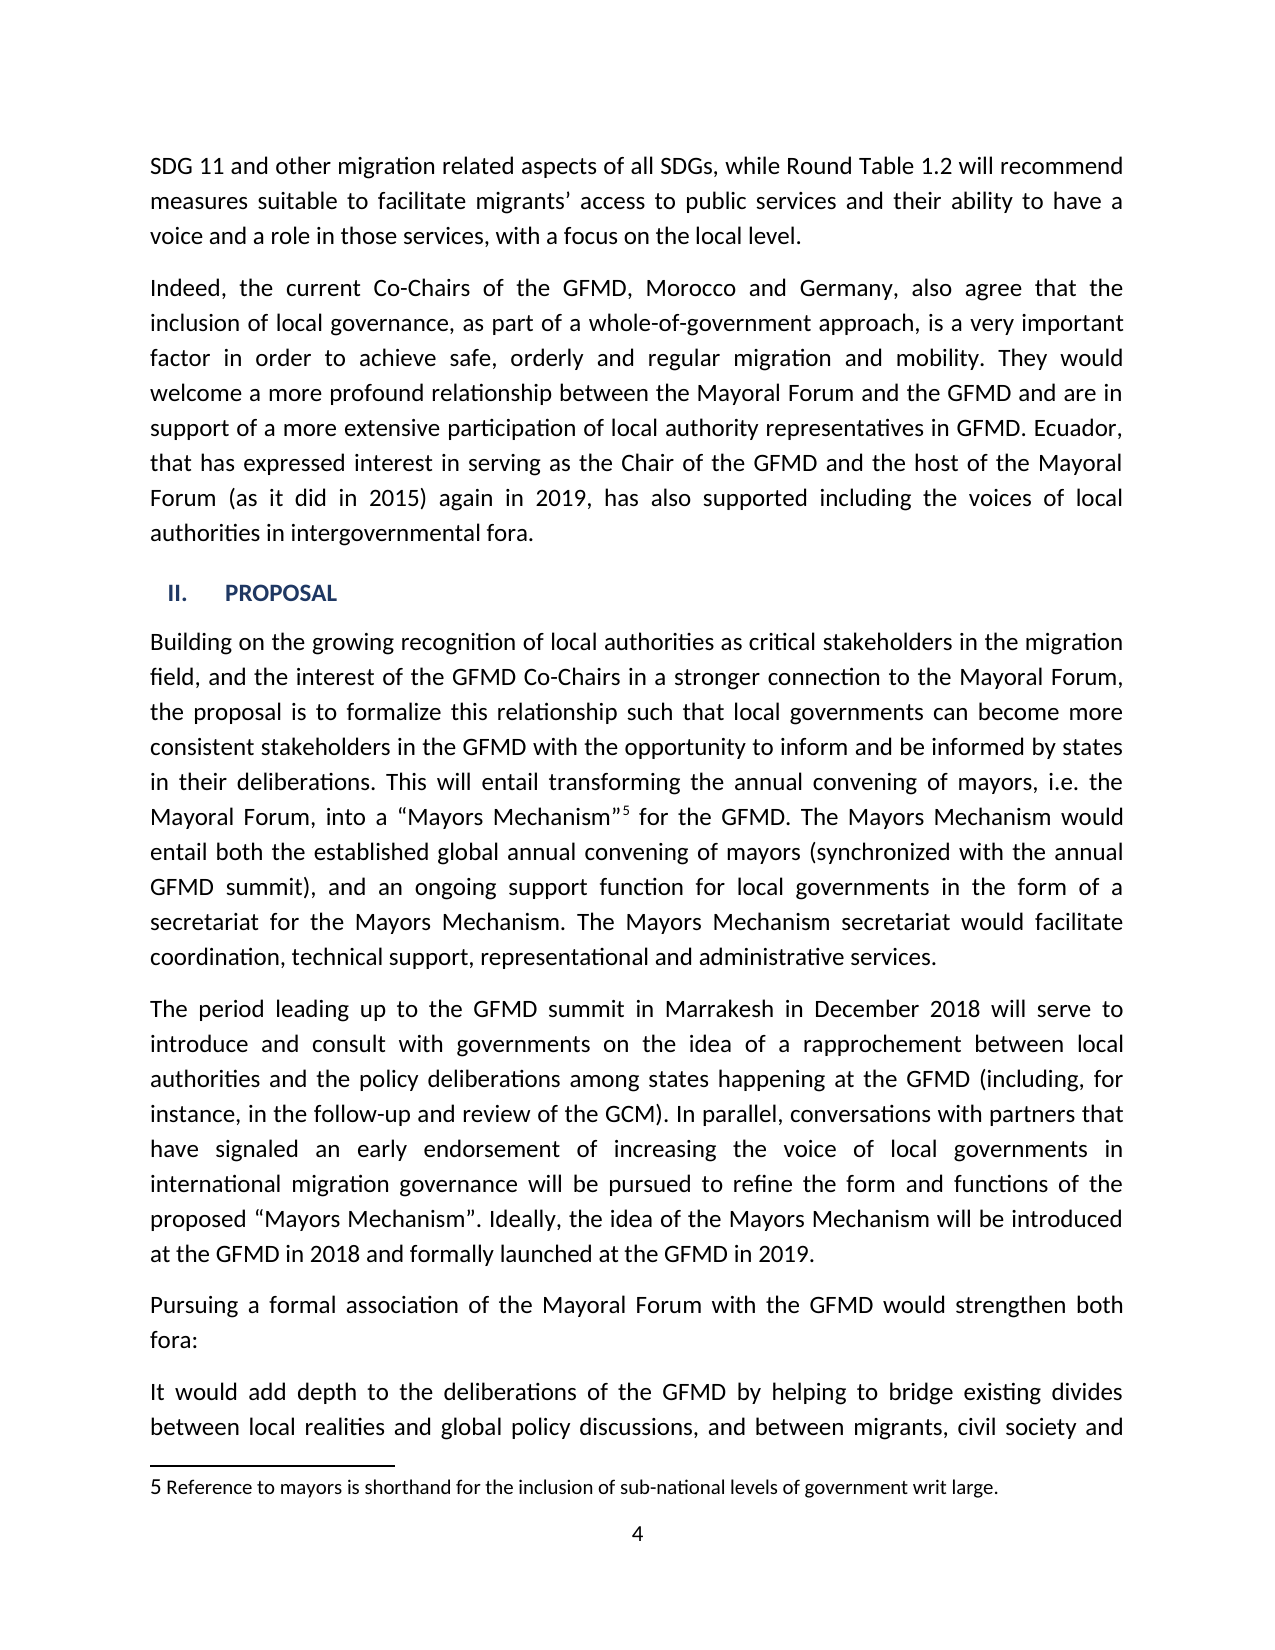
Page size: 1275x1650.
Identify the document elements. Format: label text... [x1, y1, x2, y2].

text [150, 150, 1125, 251]
subtitle PROPOSAL [187, 577, 1125, 607]
text Indeed, the current Co-Chairs of the GFMD, Morocco and Germany, also agree that the inclusion of local governance, as part of a whole-of-government approach, is a very important factor in order to achieve safe, orderly and regular migration and mobility. They would welcome a more profound relationship between the Mayoral Forum and the GFMD and are in support of a more extensive participation of local authority representatives in GFMD. Ecuador, that has expressed interest in serving as the Chair of the GFMD and the host of the Mayoral Forum (as it did in 2015) again in 2019, has also supported including the voices of local authorities in intergovernmental fora. [150, 272, 1125, 547]
text The period leading up to the GFMD summit in Marrakesh in December 2018 will serve to introduce and consult with governments on the idea of a rapprochement between local authorities and the policy deliberations among states happening at the GFMD (including, for instance, in the follow-up and review of the GCM). In parallel, conversations with partners that have signaled an early endorsement of increasing the voice of local governments in international migration governance will be pursued to refine the form and functions of the proposed “Mayors Mechanism”. Ideally, the idea of the Mayors Mechanism will be introduced at the GFMD in 2018 and formally launched at the GFMD in 2019. [150, 993, 1125, 1268]
text Pursuing a formal association of the Mayoral Forum with the GFMD would strengthen both fora: [150, 1289, 1125, 1355]
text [150, 1376, 1125, 1442]
text Building on the growing recognition of local authorities as critical stakeholders in the migration field, and the interest of the GFMD Co-Chairs in a stronger connection to the Mayoral Forum, the proposal is to formalize this relationship such that local governments can become more consistent stakeholders in the GFMD with the opportunity to inform and be informed by states in their deliberations. This will entail transforming the annual convening of mayors, i.e. the Mayoral Forum, into a “Mayors Mechanism” for the GFMD. The Mayors Mechanism would entail both the established global annual convening of mayors (synchronized with the annual GFMD summit), and an ongoing support function for local governments in the form of a secretariat for the Mayors Mechanism. The Mayors Mechanism secretariat would facilitate coordination, technical support, representational and administrative services. [150, 626, 1125, 972]
